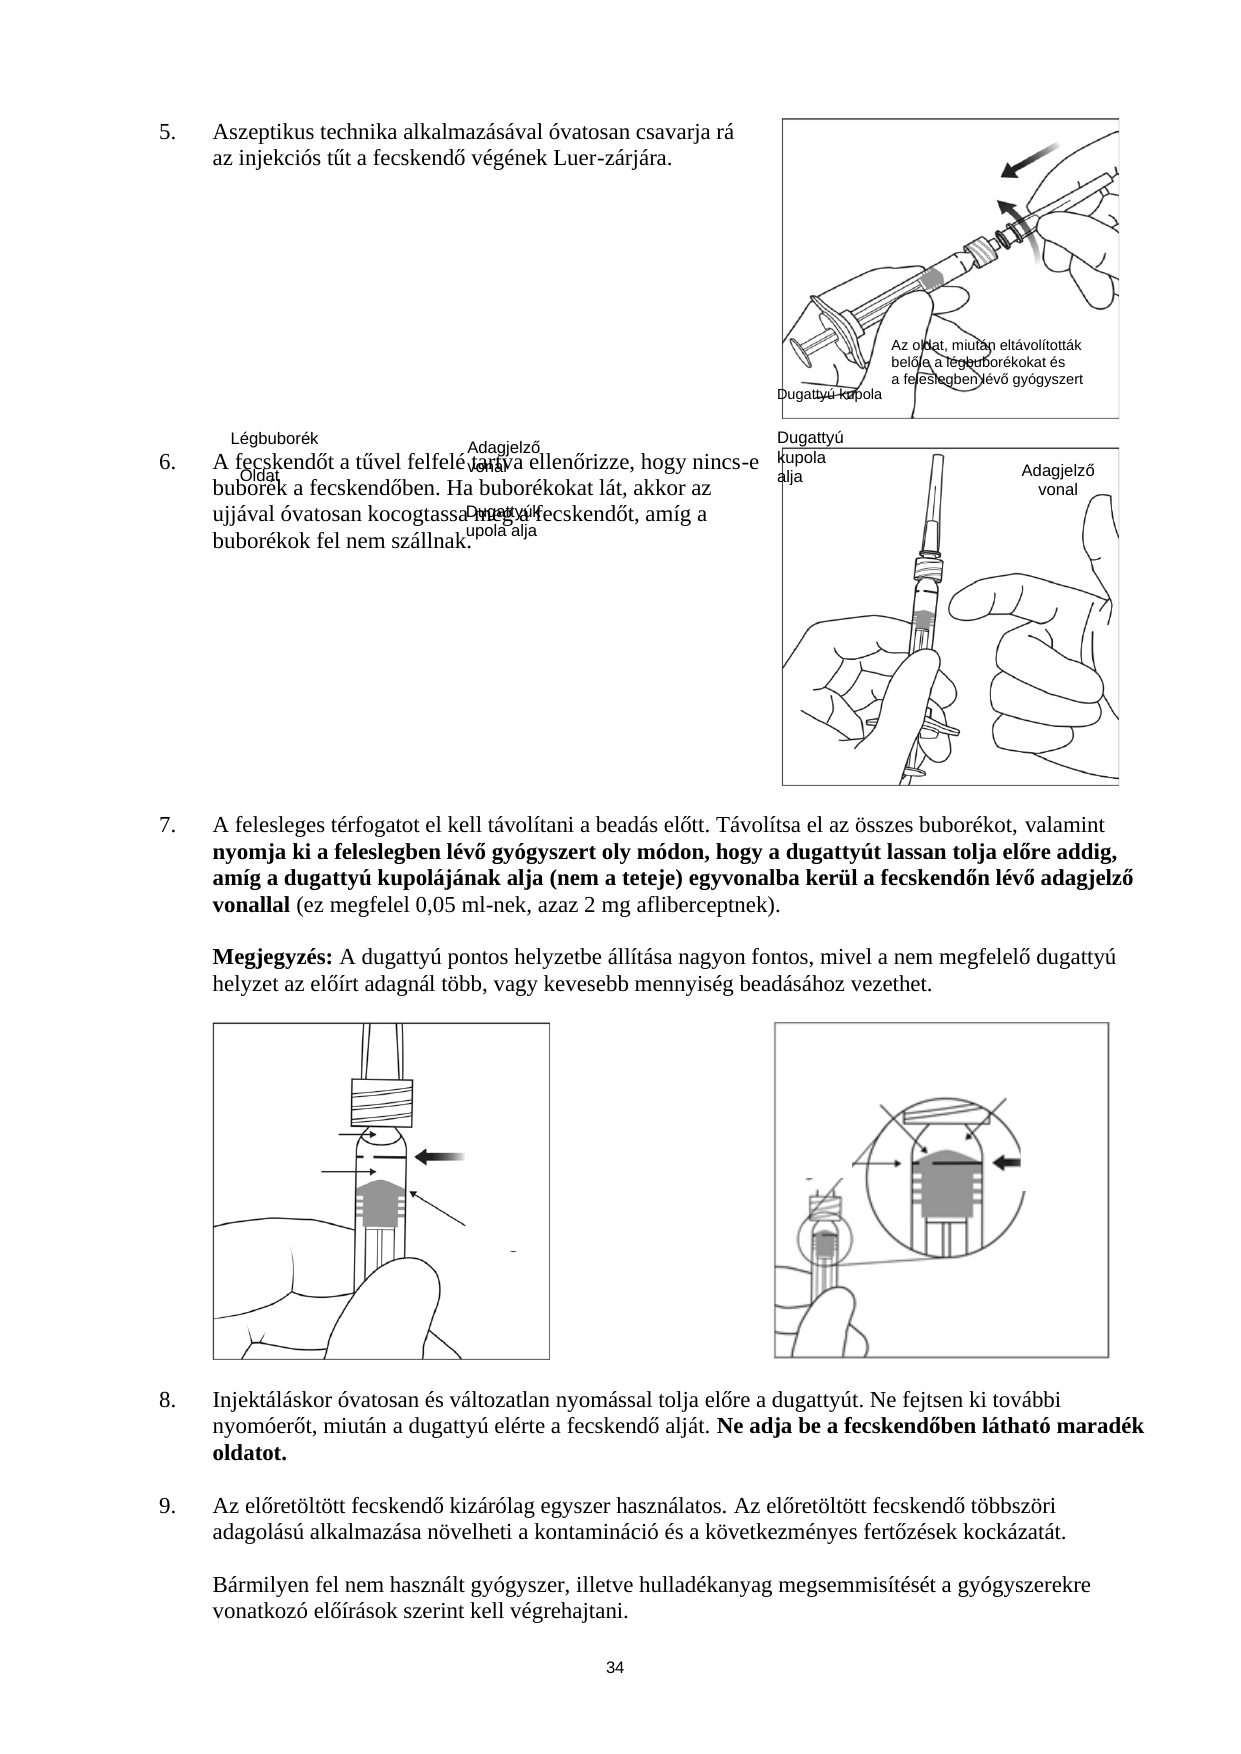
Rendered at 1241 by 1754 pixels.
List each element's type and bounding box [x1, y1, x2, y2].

picture [212, 1022, 550, 1360]
picture [781, 447, 1120, 786]
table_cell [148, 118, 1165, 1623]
picture [773, 1022, 1111, 1360]
picture [781, 118, 1120, 419]
